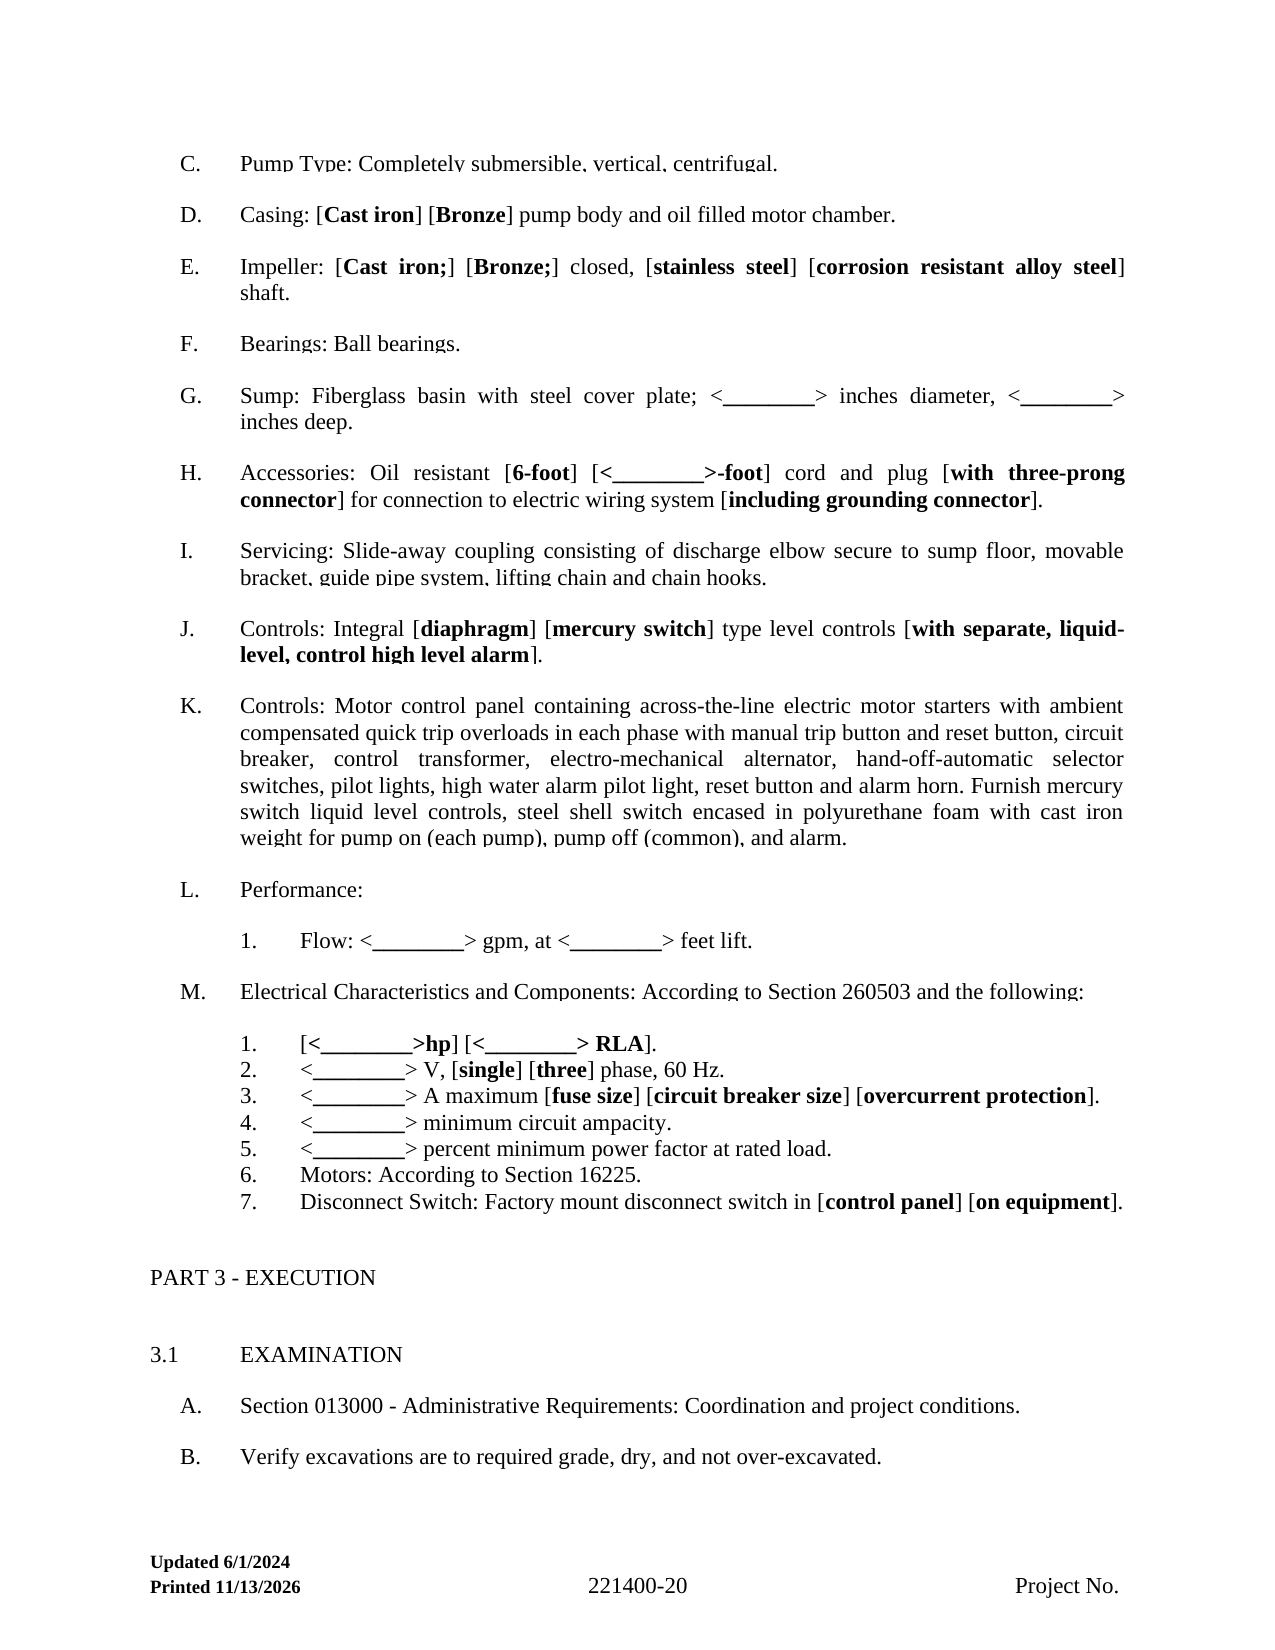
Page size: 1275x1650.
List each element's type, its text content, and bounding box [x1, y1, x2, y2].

text Section 013000 - Administrative Requirements: Coordination and project conditions. [180, 1392, 1125, 1418]
text Accessories: Oil resistant [6-foot] [<________>-foot] cord and plug [with three-prong connector] for connection to electric wiring system [including grounding connector]. [180, 459, 1125, 512]
text EXAMINATION [150, 1341, 1125, 1367]
text Pump Type: Completely submersible, vertical, centrifugal. [180, 150, 1125, 172]
text Flow: <________> gpm, at <________> feet lift. [240, 927, 1125, 953]
text EXECUTION [150, 1264, 1125, 1291]
text Sump: Fiberglass basin with steel cover plate; <________> inches diameter, <________> inches deep. [180, 382, 1125, 434]
text Disconnect Switch: Factory mount disconnect switch in [control panel] [on equipment]. [240, 1188, 1125, 1214]
text <________> percent minimum power factor at rated load. [240, 1135, 1125, 1162]
text Controls: Integral [diaphragm] [mercury switch] type level controls [with separate, liquid-level, control high level alarm]. [180, 615, 1125, 664]
text <________> minimum circuit ampacity. [240, 1109, 1125, 1135]
text Electrical Characteristics and Components: According to Section 260503 and the following: [180, 978, 1125, 1001]
text Controls: Motor control panel containing across-the-line electric motor starters with ambient compensated quick trip overloads in each phase with manual trip button and reset button, circuit breaker, control transformer, electro-mechanical alternator, hand-off-automatic selector switches, pilot lights, high water alarm pilot light, reset button and alarm horn. Furnish mercury switch liquid level controls, steel shell switch encased in polyurethane foam with cast iron weight for pump on (each pump), pump off (common), and alarm. [180, 693, 1125, 847]
text Servicing: Slide-away coupling consisting of discharge elbow secure to sump floor, movable bracket, guide pipe system, lifting chain and chain hooks. [180, 537, 1125, 586]
text Motors: According to Section 16225. [240, 1162, 1125, 1188]
text Casing: [Cast iron] [Bronze] pump body and oil filled motor chamber. [180, 201, 1125, 228]
text Verify excavations are to required grade, dry, and not over-excavated. [180, 1443, 1125, 1470]
text Impeller: [Cast iron;] [Bronze;] closed, [stainless steel] [corrosion resistant alloy steel] shaft. [180, 253, 1125, 305]
text <________> A maximum [fuse size] [circuit breaker size] [overcurrent protection]. [240, 1082, 1125, 1109]
text Bearings: Ball bearings. [180, 330, 1125, 353]
text Performance: [180, 876, 1125, 902]
text [<________>hp] [<________> RLA]. [240, 1030, 1125, 1056]
text <________> V, [single] [three] phase, 60 Hz. [240, 1056, 1125, 1082]
